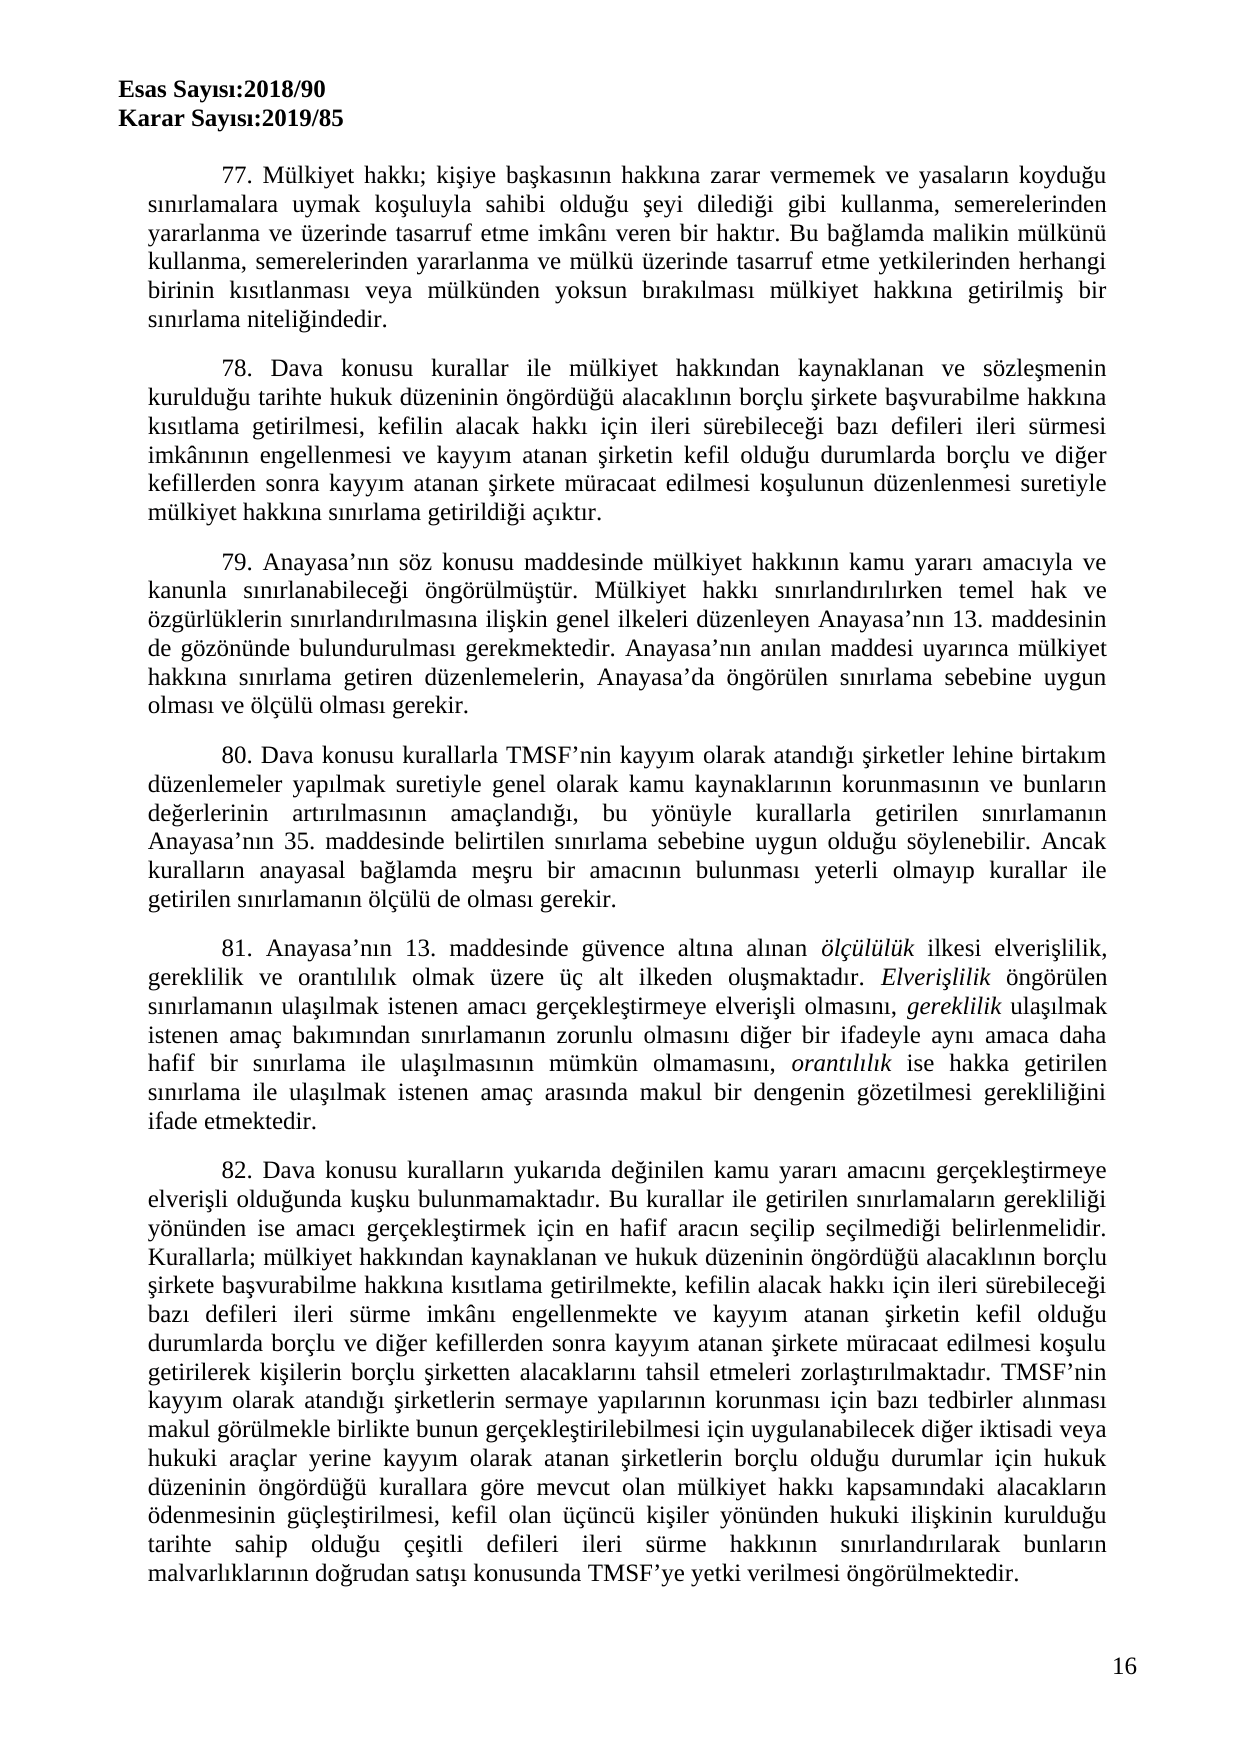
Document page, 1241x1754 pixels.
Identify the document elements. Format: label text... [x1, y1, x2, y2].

text 80. Dava konusu kurallarla TMSF’nin kayyım olarak atandığı şirketler lehine birtakım düzenlemeler yapılmak suretiyle genel olarak kamu kaynaklarının korunmasının ve bunların değerlerinin artırılmasının amaçlandığı, bu yönüyle kurallarla getirilen sınırlamanın Anayasa’nın 35. maddesinde belirtilen sınırlama sebebine uygun olduğu söylenebilir. Ancak kuralların anayasal bağlamda meşru bir amacının bulunması yeterli olmayıp kurallar ile getirilen sınırlamanın ölçülü de olması gerekir. [148, 740, 1107, 913]
text 82. Dava konusu kuralların yukarıda değinilen kamu yararı amacını gerçekleştirmeye elverişli olduğunda kuşku bulunmamaktadır. Bu kurallar ile getirilen sınırlamaların gerekliliği yönünden ise amacı gerçekleştirmek için en hafif aracın seçilip seçilmediği belirlenmelidir. Kurallarla; mülkiyet hakkından kaynaklanan ve hukuk düzeninin öngördüğü alacaklının borçlu şirkete başvurabilme hakkına kısıtlama getirilmekte, kefilin alacak hakkı için ileri sürebileceği bazı defileri ileri sürme imkânı engellenmekte ve kayyım atanan şirketin kefil olduğu durumlarda borçlu ve diğer kefillerden sonra kayyım atanan şirkete müracaat edilmesi koşulu getirilerek kişilerin borçlu şirketten alacaklarını tahsil etmeleri zorlaştırılmaktadır. TMSF’nin kayyım olarak atandığı şirketlerin sermaye yapılarının korunması için bazı tedbirler alınması makul görülmekle birlikte bunun gerçekleştirilebilmesi için uygulanabilecek diğer iktisadi veya hukuki araçlar yerine kayyım olarak atanan şirketlerin borçlu olduğu durumlar için hukuk düzeninin öngördüğü kurallara göre mevcut olan mülkiyet hakkı kapsamındaki alacakların ödenmesinin güçleştirilmesi, kefil olan üçüncü kişiler yönünden hukuki ilişkinin kurulduğu tarihte sahip olduğu çeşitli defileri ileri sürme hakkının sınırlandırılarak bunların malvarlıklarının doğrudan satışı konusunda TMSF’ye yetki verilmesi öngörülmektedir. [148, 1156, 1107, 1587]
text 81. Anayasa’nın 13. maddesinde güvence altına alınan ölçülülük ilkesi elverişlilik, gereklilik ve orantılılık olmak üzere üç alt ilkeden oluşmaktadır. Elverişlilik öngörülen sınırlamanın ulaşılmak istenen amacı gerçekleştirmeye elverişli olmasını, gereklilik ulaşılmak istenen amaç bakımından sınırlamanın zorunlu olmasını diğer bir ifadeyle aynı amaca daha hafif bir sınırlama ile ulaşılmasının mümkün olmamasını, orantılılık ise hakka getirilen sınırlama ile ulaşılmak istenen amaç arasında makul bir dengenin gözetilmesi gerekliliğini ifade etmektedir. [148, 933, 1107, 1135]
text 78. Dava konusu kurallar ile mülkiyet hakkından kaynaklanan ve sözleşmenin kurulduğu tarihte hukuk düzeninin öngördüğü alacaklının borçlu şirkete başvurabilme hakkına kısıtlama getirilmesi, kefilin alacak hakkı için ileri sürebileceği bazı defileri ileri sürmesi imkânının engellenmesi ve kayyım atanan şirketin kefil olduğu durumlarda borçlu ve diğer kefillerden sonra kayyım atanan şirkete müracaat edilmesi koşulunun düzenlenmesi suretiyle mülkiyet hakkına sınırlama getirildiği açıktır. [148, 353, 1107, 526]
text 77. Mülkiyet hakkı; kişiye başkasının hakkına zarar vermemek ve yasaların koyduğu sınırlamalara uymak koşuluyla sahibi olduğu şeyi dilediği gibi kullanma, semerelerinden yararlanma ve üzerinde tasarruf etme imkânı veren bir haktır. Bu bağlamda malikin mülkünü kullanma, semerelerinden yararlanma ve mülkü üzerinde tasarruf etme yetkilerinden herhangi birinin kısıtlanması veya mülkünden yoksun bırakılması mülkiyet hakkına getirilmiş bir sınırlama niteliğindedir. [148, 160, 1107, 333]
text 79. Anayasa’nın söz konusu maddesinde mülkiyet hakkının kamu yararı amacıyla ve kanunla sınırlanabileceği öngörülmüştür. Mülkiyet hakkı sınırlandırılırken temel hak ve özgürlüklerin sınırlandırılmasına ilişkin genel ilkeleri düzenleyen Anayasa’nın 13. maddesinin de gözönünde bulundurulması gerekmektedir. Anayasa’nın anılan maddesi uyarınca mülkiyet hakkına sınırlama getiren düzenlemelerin, Anayasa’da öngörülen sınırlama sebebine uygun olması ve ölçülü olması gerekir. [148, 547, 1107, 719]
